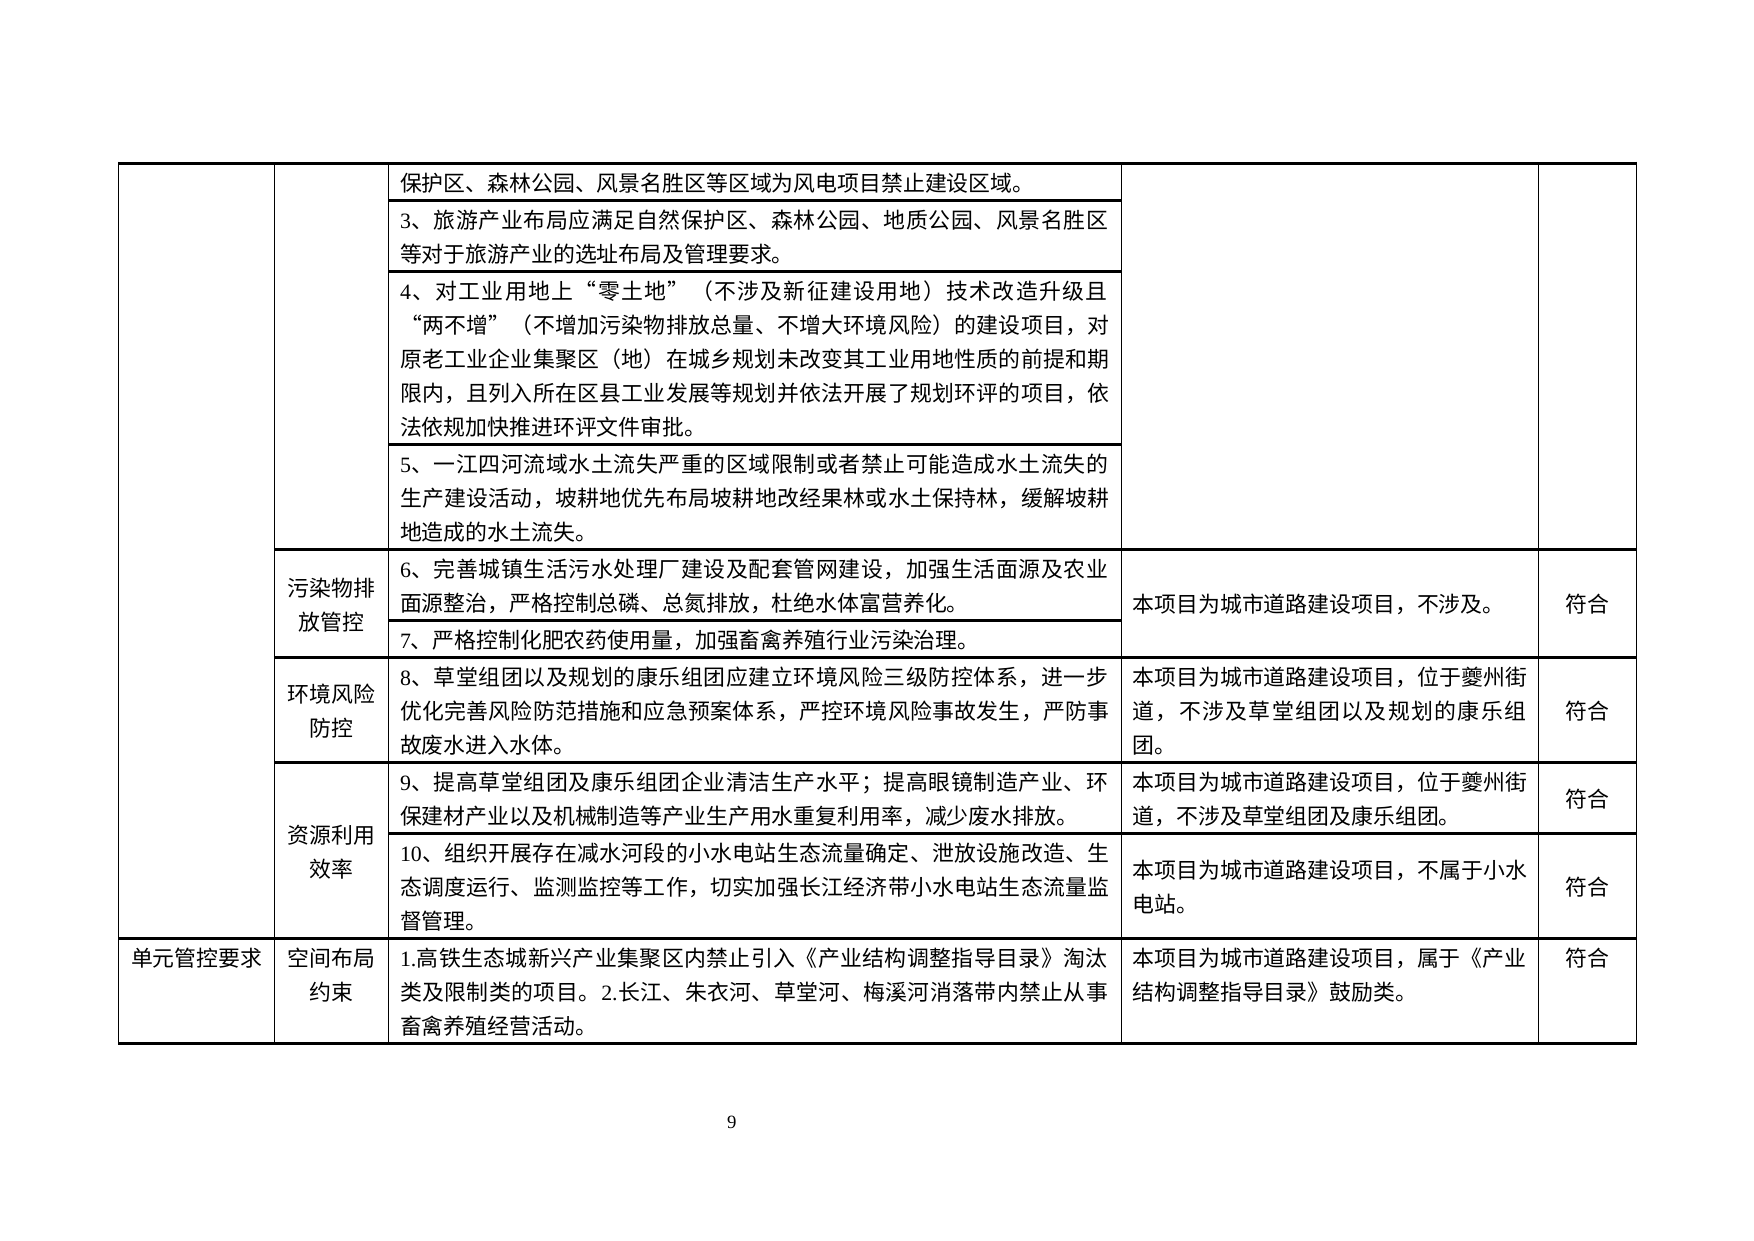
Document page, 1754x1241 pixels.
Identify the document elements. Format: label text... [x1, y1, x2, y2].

table_cell 资源利用效率 [275, 764, 388, 937]
table_cell 10、组织开展存在减水河段的小水电站生态流量确定、泄放设施改造、生态调度运行、监测监控等工作，切实加强长江经济带小水电站生态流量监督管理。 [389, 835, 1121, 937]
table_cell 符合 [1539, 835, 1636, 937]
table_cell 6、完善城镇生活污水处理厂建设及配套管网建设，加强生活面源及农业面源整治，严格控制总磷、总氮排放，杜绝水体富营养化。 [389, 551, 1121, 619]
table_cell 本项目为城市道路建设项目，不属于小水电站。 [1122, 835, 1538, 937]
table_cell 本项目为城市道路建设项目，位于夔州街道，不涉及草堂组团以及规划的康乐组团。 [1122, 659, 1538, 761]
table_cell 符合 [1539, 764, 1636, 832]
table_cell 8、草堂组团以及规划的康乐组团应建立环境风险三级防控体系，进一步优化完善风险防范措施和应急预案体系，严控环境风险事故发生，严防事故废水进入水体。 [389, 659, 1121, 761]
table_cell 单元管控要求 [119, 940, 274, 1042]
table_cell 7、严格控制化肥农药使用量，加强畜禽养殖行业污染治理。 [389, 622, 1121, 656]
table_cell 本项目为城市道路建设项目，不涉及。 [1122, 551, 1538, 656]
table_cell 5、一江四河流域水土流失严重的区域限制或者禁止可能造成水土流失的生产建设活动，坡耕地优先布局坡耕地改经果林或水土保持林，缓解坡耕地造成的水土流失。 [389, 446, 1121, 548]
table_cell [389, 165, 1121, 199]
table_cell 符合 [1539, 940, 1636, 1042]
table_cell 空间布局约束 [275, 940, 388, 1042]
table_cell 本项目为城市道路建设项目，位于夔州街道，不涉及草堂组团及康乐组团。 [1122, 764, 1538, 832]
table_cell 9、提高草堂组团及康乐组团企业清洁生产水平；提高眼镜制造产业、环保建材产业以及机械制造等产业生产用水重复利用率，减少废水排放。 [389, 764, 1121, 832]
table_cell 1.高铁生态城新兴产业集聚区内禁止引入《产业结构调整指导目录》淘汰类及限制类的项目。2.长江、朱衣河、草堂河、梅溪河消落带内禁止从事畜禽养殖经营活动。 [389, 940, 1121, 1042]
table_cell 符合 [1539, 659, 1636, 761]
table_cell 3、旅游产业布局应满足自然保护区、森林公园、地质公园、风景名胜区等对于旅游产业的选址布局及管理要求。 [389, 202, 1121, 270]
table_cell 环境风险防控 [275, 659, 388, 761]
table_cell 4、对工业用地上“零土地”（不涉及新征建设用地）技术改造升级且“两不增”（不增加污染物排放总量、不增大环境风险）的建设项目，对原老工业企业集聚区（地）在城乡规划未改变其工业用地性质的前提和期限内，且列入所在区县工业发展等规划并依法开展了规划环评的项目，依法依规加快推进环评文件审批。 [389, 273, 1121, 443]
table_cell 符合 [1539, 551, 1636, 656]
table_cell 污染物排放管控 [275, 551, 388, 656]
table_cell 本项目为城市道路建设项目，属于《产业结构调整指导目录》鼓励类。 [1122, 940, 1538, 1042]
